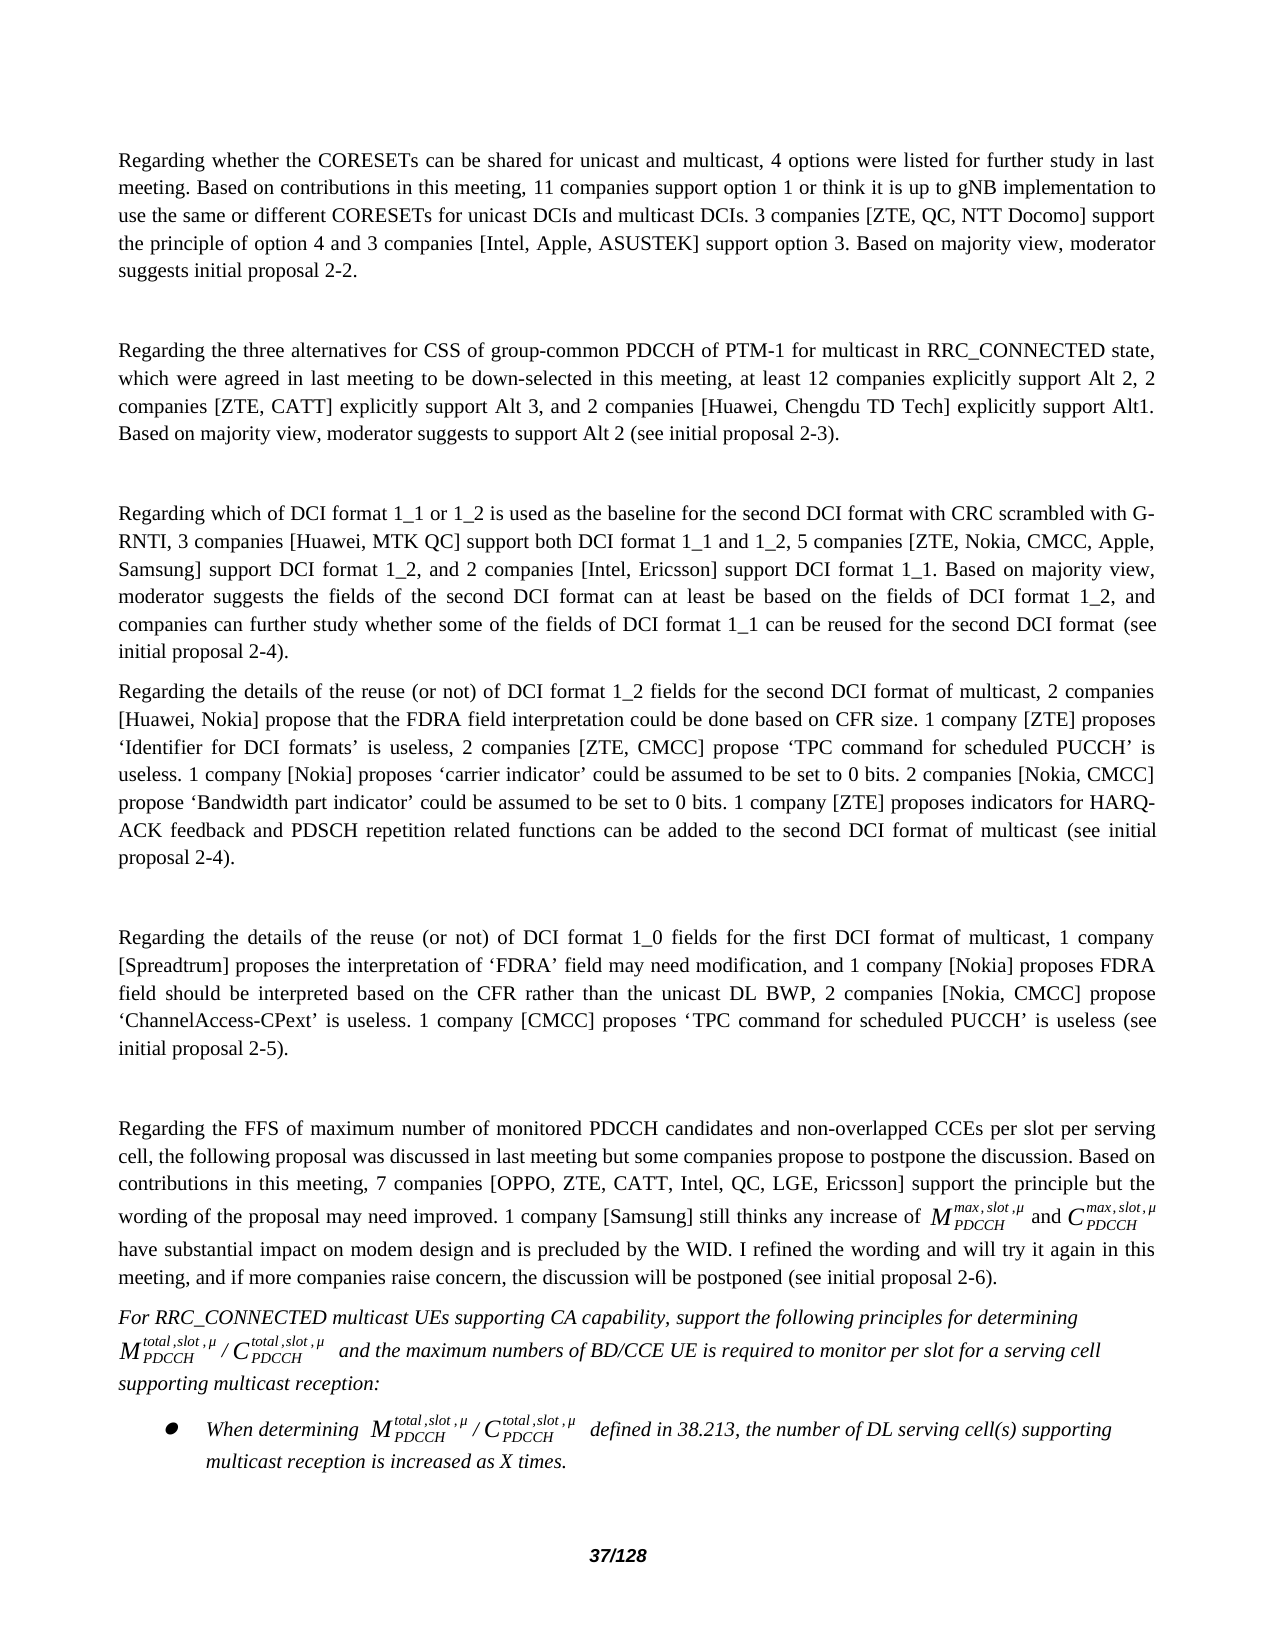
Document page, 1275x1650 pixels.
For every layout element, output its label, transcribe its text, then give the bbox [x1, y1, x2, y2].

text Regarding the details of the reuse (or not) of DCI format 1_0 fields for the first DCI format of multicast, 1 company [Spreadtrum] proposes the interpretation of ‘FDRA’ field may need modification, and 1 company [Nokia] proposes FDRA field should be interpreted based on the CFR rather than the unicast DL BWP, 2 companies [Nokia, CMCC] propose ‘ChannelAccess-CPext’ is useless. 1 company [CMCC] proposes ‘TPC command for scheduled PUCCH’ is useless (see initial proposal 2-5). [118, 925, 1157, 1060]
list When determining / defined in 38.213, the number of DL serving cell(s) supporting multicast reception is increased as X times. [162, 1411, 1157, 1473]
text Regarding the FFS of maximum number of monitored PDCCH candidates and non-overlapped CCEs per slot per serving cell, the following proposal was discussed in last meeting but some companies propose to postpone the discussion. Based on contributions in this meeting, 7 companies [OPPO, ZTE, CATT, Intel, QC, LGE, Ericsson] support the principle but the wording of the proposal may need improved. 1 company [Samsung] still thinks any increase of and have substantial impact on modem design and is precluded by the WID. I refined the wording and will try it again in this meeting, and if more companies raise concern, the discussion will be postponed (see initial proposal 2-6). [118, 1116, 1157, 1289]
text Regarding the three alternatives for CSS of group-common PDCCH of PTM-1 for multicast in RRC_CONNECTED state, which were agreed in last meeting to be down-selected in this meeting, at least 12 companies explicitly support Alt 2, 2 companies [ZTE, CATT] explicitly support Alt 3, and 2 companies [Huawei, Chengdu TD Tech] explicitly support Alt1. Based on majority view, moderator suggests to support Alt 2 (see initial proposal 2-3). [118, 338, 1157, 445]
text For RRC_CONNECTED multicast UEs supporting CA capability, support the following principles for determining / and the maximum numbers of BD/CCE UE is required to monitor per slot for a serving cell supporting multicast reception: [118, 1305, 1157, 1395]
text Regarding the details of the reuse (or not) of DCI format 1_2 fields for the second DCI format of multicast, 2 companies [Huawei, Nokia] propose that the FDRA field interpretation could be done based on CFR size. 1 company [ZTE] proposes ‘Identifier for DCI formats’ is useless, 2 companies [ZTE, CMCC] propose ‘TPC command for scheduled PUCCH’ is useless. 1 company [Nokia] proposes ‘carrier indicator’ could be assumed to be set to 0 bits. 2 companies [Nokia, CMCC] propose ‘Bandwidth part indicator’ could be assumed to be set to 0 bits. 1 company [ZTE] proposes indicators for HARQ-ACK feedback and PDSCH repetition related functions can be added to the second DCI format of multicast (see initial proposal 2-4). [118, 679, 1157, 869]
text Regarding which of DCI format 1_1 or 1_2 is used as the baseline for the second DCI format with CRC scrambled with G-RNTI, 3 companies [Huawei, MTK QC] support both DCI format 1_1 and 1_2, 5 companies [ZTE, Nokia, CMCC, Apple, Samsung] support DCI format 1_2, and 2 companies [Intel, Ericsson] support DCI format 1_1. Based on majority view, moderator suggests the fields of the second DCI format can at least be based on the fields of DCI format 1_2, and companies can further study whether some of the fields of DCI format 1_1 can be reused for the second DCI format (see initial proposal 2-4). [118, 501, 1157, 663]
text Regarding whether the CORESETs can be shared for unicast and multicast, 4 options were listed for further study in last meeting. Based on contributions in this meeting, 11 companies support option 1 or think it is up to gNB implementation to use the same or different CORESETs for unicast DCIs and multicast DCIs. 3 companies [ZTE, QC, NTT Docomo] support the principle of option 4 and 3 companies [Intel, Apple, ASUSTEK] support option 3. Based on majority view, moderator suggests initial proposal 2-2. [118, 148, 1157, 282]
